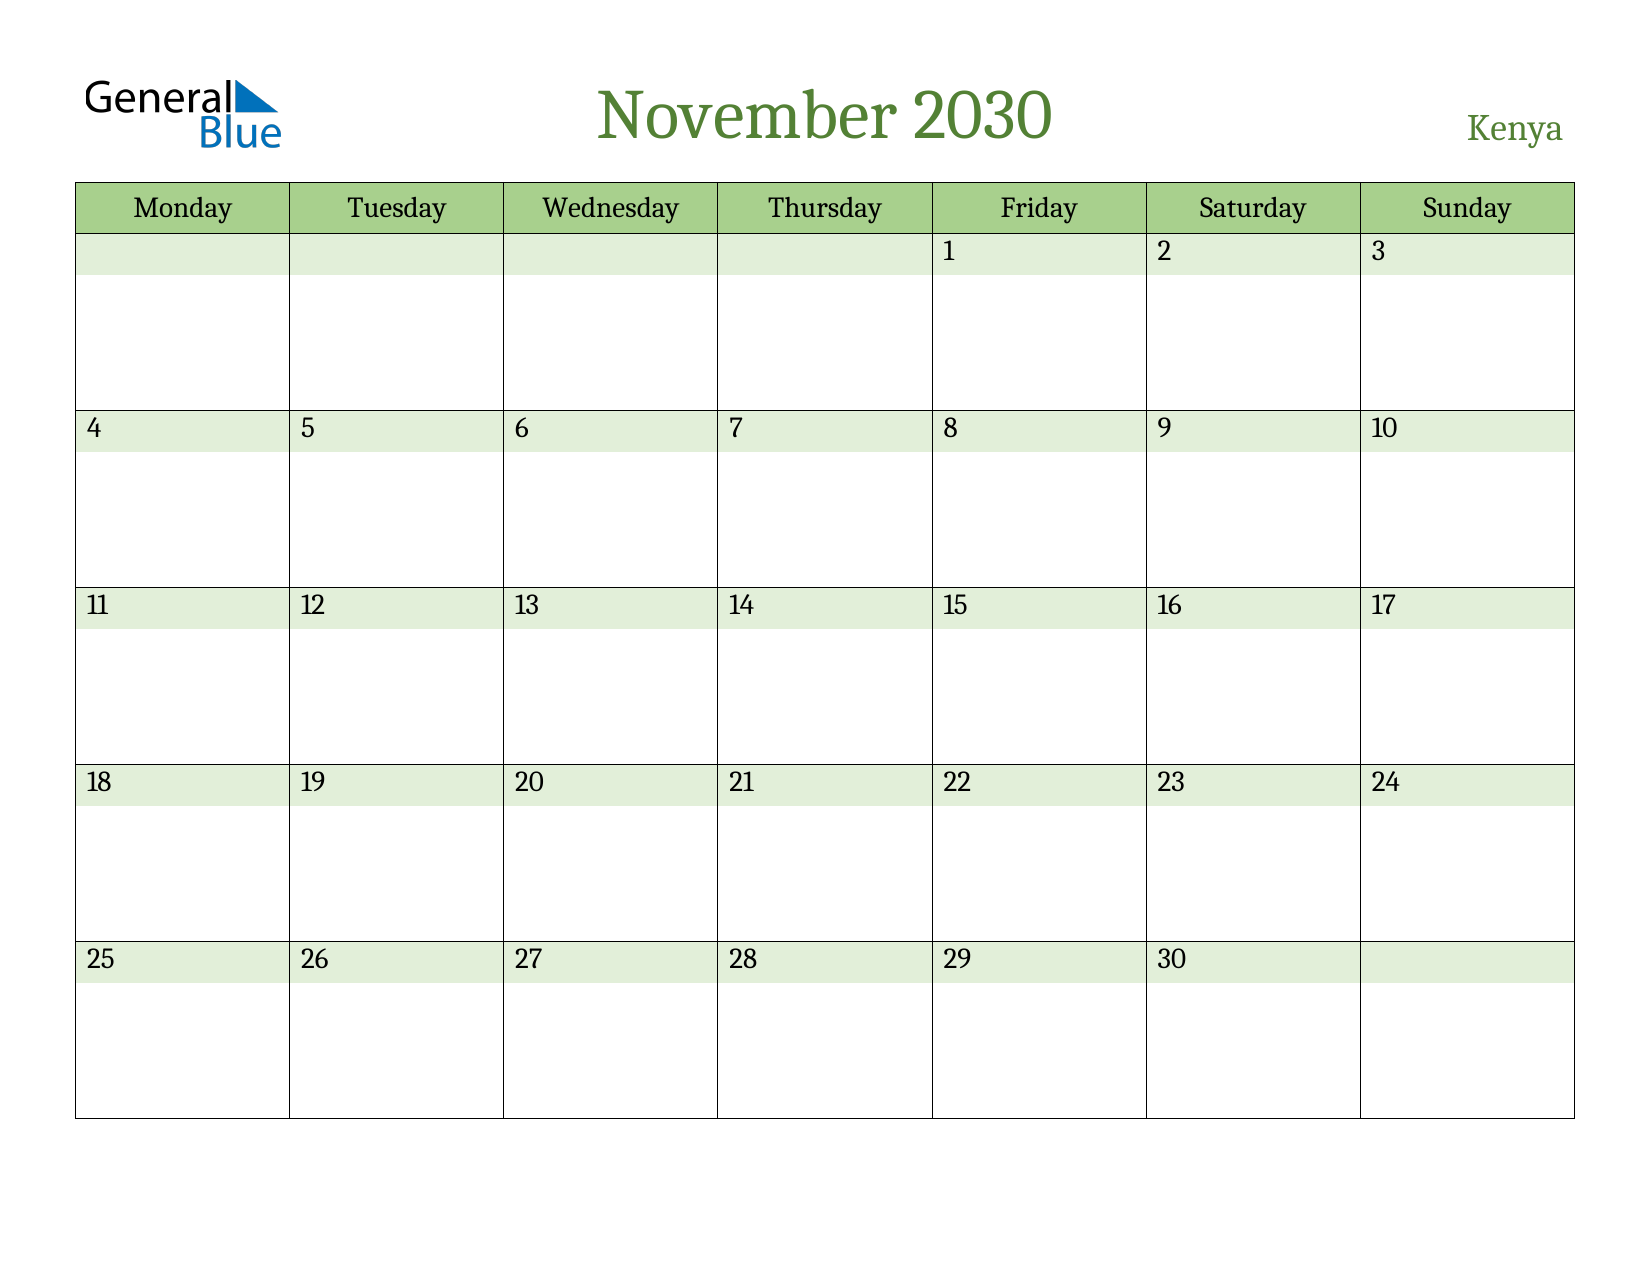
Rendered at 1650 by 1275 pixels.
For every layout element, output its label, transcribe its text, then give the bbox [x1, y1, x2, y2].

table_cell [504, 275, 717, 410]
table_cell [76, 629, 289, 764]
table_cell [76, 275, 289, 410]
table_cell 5 [290, 411, 503, 452]
table_cell [1361, 275, 1574, 410]
table_header [76, 75, 503, 182]
table_cell [76, 234, 289, 275]
table_cell 26 [290, 942, 503, 983]
table_cell 21 [718, 765, 932, 806]
table_cell 18 [76, 765, 289, 806]
table_cell [1147, 275, 1360, 410]
table_cell 23 [1147, 765, 1360, 806]
table_cell 30 [1147, 942, 1360, 983]
table_cell 24 [1361, 765, 1574, 806]
table_cell [1361, 629, 1574, 764]
table_cell [76, 452, 289, 587]
table_cell 3 [1361, 234, 1574, 275]
table_cell [504, 452, 717, 587]
table_cell 22 [933, 765, 1146, 806]
table_cell [1147, 806, 1360, 941]
table_cell 6 [504, 411, 717, 452]
table_cell Monday [76, 183, 289, 233]
table_cell [718, 806, 932, 941]
table_header Kenya [1146, 75, 1574, 182]
table_cell [504, 806, 717, 941]
table_cell [1147, 452, 1360, 587]
table_cell 27 [504, 942, 717, 983]
table_cell 2 [1147, 234, 1360, 275]
table_cell [933, 629, 1146, 764]
table_cell 7 [718, 411, 932, 452]
table_cell 4 [76, 411, 289, 452]
table_cell [1361, 942, 1574, 983]
table_cell 11 [76, 588, 289, 629]
table_cell 28 [718, 942, 932, 983]
table_cell 19 [290, 765, 503, 806]
table_cell 8 [933, 411, 1146, 452]
table_cell [290, 806, 503, 941]
table_cell [290, 629, 503, 764]
table_cell [718, 452, 932, 587]
table_cell 16 [1147, 588, 1360, 629]
table_cell [718, 629, 932, 764]
table_cell 1 [933, 234, 1146, 275]
table_cell 9 [1147, 411, 1360, 452]
table_cell [290, 234, 503, 275]
table_cell 20 [504, 765, 717, 806]
table_cell [1147, 983, 1360, 1118]
table_header November 2030 [504, 75, 1146, 182]
table_cell [504, 629, 717, 764]
table_cell 14 [718, 588, 932, 629]
table_cell Thursday [718, 183, 932, 233]
table_cell [718, 983, 932, 1118]
table_cell [1147, 629, 1360, 764]
table_cell 17 [1361, 588, 1574, 629]
table_cell [290, 983, 503, 1118]
table_cell 25 [76, 942, 289, 983]
table_cell [718, 275, 932, 410]
table_cell [1361, 452, 1574, 587]
table_cell Wednesday [504, 183, 717, 233]
table_cell [933, 806, 1146, 941]
table_cell [290, 452, 503, 587]
table_cell [290, 275, 503, 410]
table_cell [718, 234, 932, 275]
table_cell [933, 452, 1146, 587]
table_cell [76, 983, 289, 1118]
table_cell [504, 983, 717, 1118]
table_cell Friday [933, 183, 1146, 233]
table_cell 15 [933, 588, 1146, 629]
picture [86, 80, 281, 148]
table_cell [1361, 983, 1574, 1118]
table_cell [933, 983, 1146, 1118]
table_cell 10 [1361, 411, 1574, 452]
table_cell 29 [933, 942, 1146, 983]
table_cell 13 [504, 588, 717, 629]
table_cell Tuesday [290, 183, 503, 233]
table_cell [933, 275, 1146, 410]
table_cell [504, 234, 717, 275]
table_cell [1361, 806, 1574, 941]
table_cell 12 [290, 588, 503, 629]
table_cell [76, 806, 289, 941]
table_cell Saturday [1147, 183, 1360, 233]
table_cell Sunday [1361, 183, 1574, 233]
